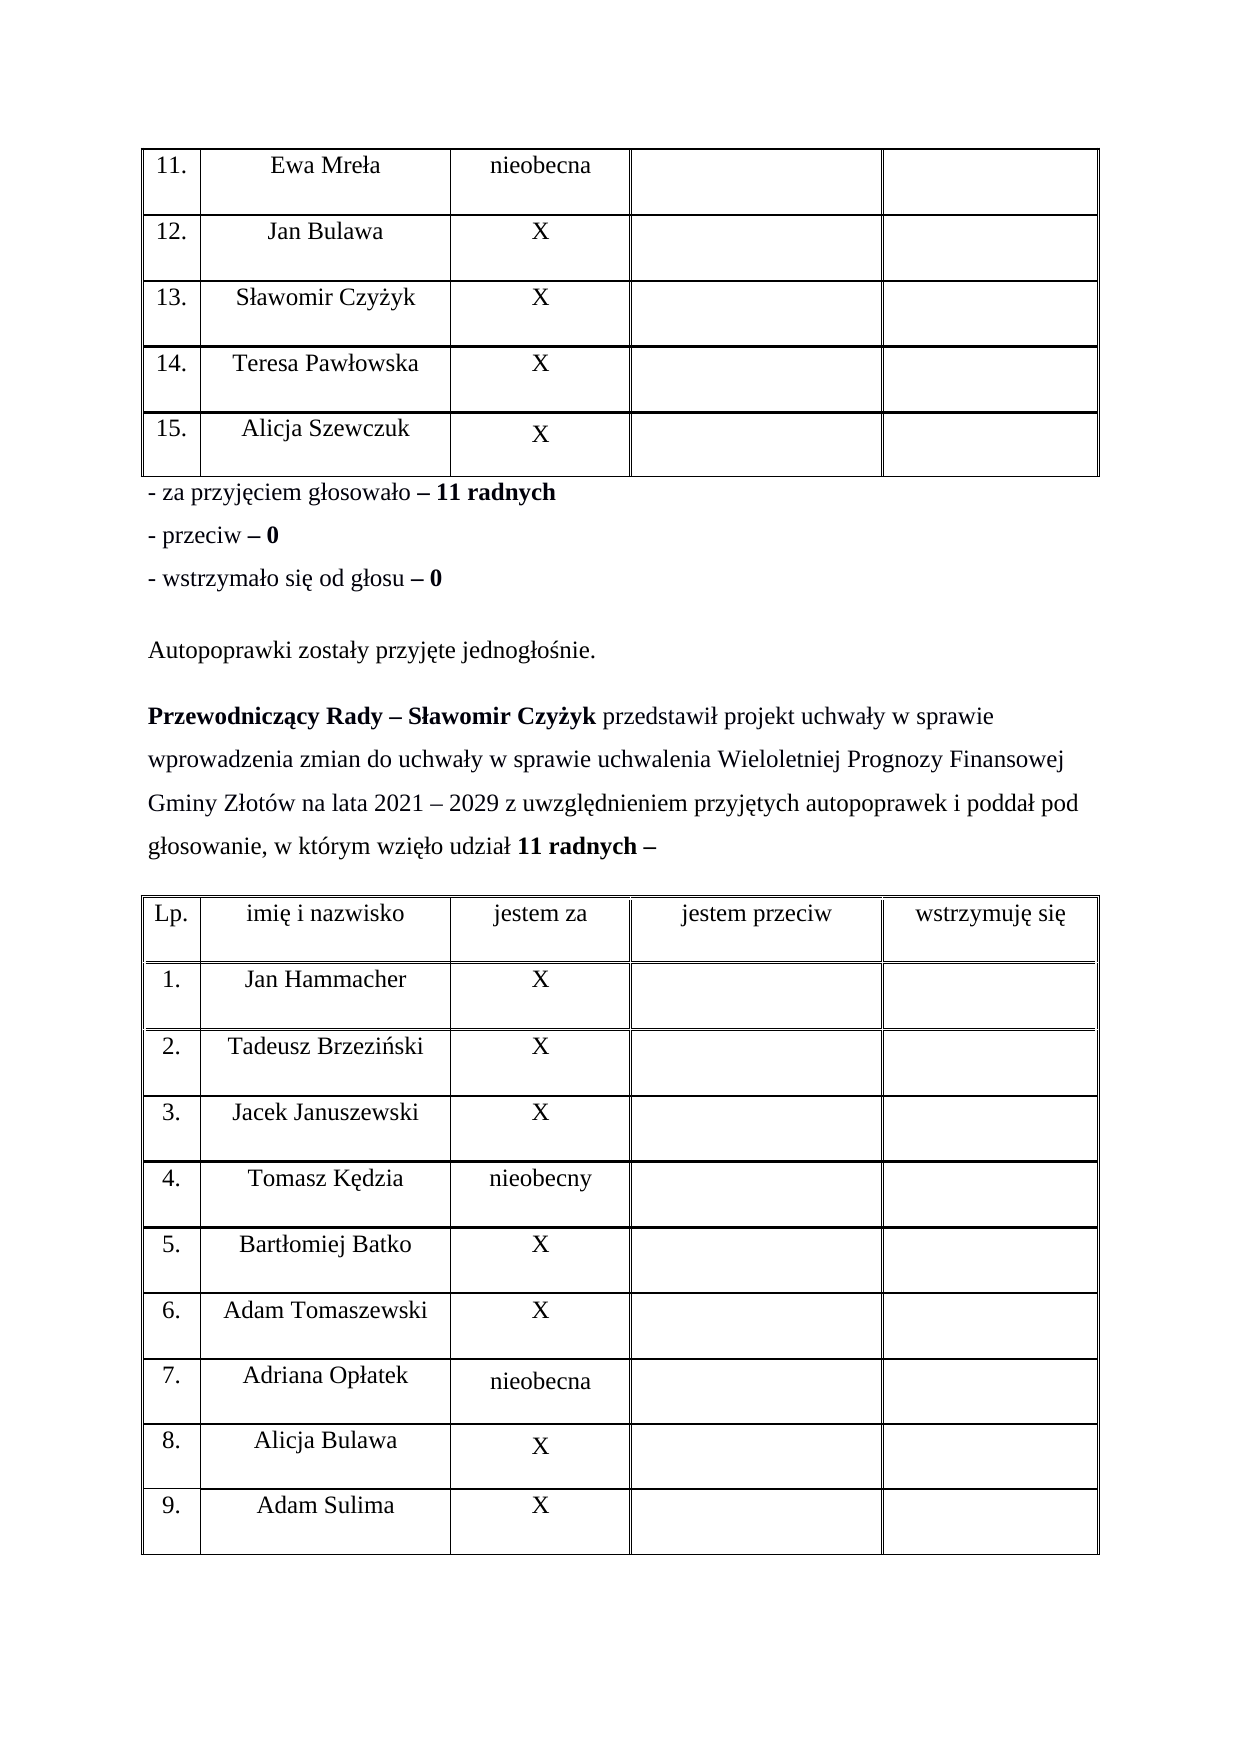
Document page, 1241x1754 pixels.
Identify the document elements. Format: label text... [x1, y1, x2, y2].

table_cell 3. [144, 1097, 200, 1160]
table_cell [884, 348, 1097, 411]
table_header jestem za [451, 898, 630, 961]
table_cell Adam Tomaszewski [201, 1294, 450, 1358]
table_cell 5. [144, 1229, 200, 1292]
table_cell nieobecna [451, 150, 629, 213]
table_cell [884, 216, 1097, 279]
table_cell 7. [144, 1360, 200, 1423]
table_cell 8. [144, 1425, 200, 1488]
table_cell [632, 282, 881, 345]
table_cell X [451, 1097, 629, 1160]
table_cell [632, 1163, 881, 1226]
table_cell Alicja Szewczuk [201, 414, 450, 476]
table_header wstrzymuję się [883, 898, 1097, 961]
table_header imię i nazwisko [201, 898, 450, 961]
table_cell [632, 348, 881, 411]
table_cell 9. [144, 1489, 200, 1554]
table_cell X [451, 348, 629, 411]
table_cell 1. [144, 961, 200, 1027]
table_cell Ewa Mreła [201, 150, 450, 213]
table_cell 4. [144, 1163, 200, 1226]
table_cell [884, 414, 1097, 476]
text Przewodniczący Rady – Sławomir Czyżyk przedstawił projekt uchwały w sprawie wprowadzenia zmian do uchwały w sprawie uchwalenia Wieloletniej Prognozy Finansowej Gminy Złotów na lata 2021 – 2029 z uwzględnieniem przyjętych autopoprawek i poddał pod głosowanie, w którym wzięło udział 11 radnych – [148, 701, 1093, 859]
table_cell 11. [144, 150, 200, 213]
table_cell [632, 1031, 881, 1094]
table_cell [632, 1097, 881, 1160]
table_cell X [451, 1294, 629, 1358]
table_cell 2. [144, 1028, 200, 1094]
table_cell 12. [144, 216, 200, 279]
table_cell Sławomir Czyżyk [201, 282, 450, 345]
text Autopoprawki zostały przyjęte jednogłośnie. [148, 635, 1093, 664]
table_cell 15. [144, 414, 200, 476]
table_cell [632, 150, 881, 213]
table_cell [632, 1360, 881, 1423]
table_cell [884, 1097, 1097, 1160]
table_cell [884, 961, 1097, 1027]
table_cell X [451, 282, 629, 345]
table_header Lp. [144, 898, 200, 961]
table_cell X [451, 216, 629, 279]
table_cell nieobecny [451, 1163, 629, 1226]
table_cell Adam Sulima [201, 1490, 450, 1554]
table_cell Jan Hammacher [201, 964, 450, 1027]
table_cell 14. [144, 348, 200, 411]
table_cell [884, 1425, 1097, 1488]
table_cell [632, 1229, 881, 1292]
table_cell [884, 1229, 1097, 1292]
text - za przyjęciem głosowało – 11 radnych [148, 477, 1093, 506]
table_cell 13. [144, 282, 200, 345]
table_cell [884, 1360, 1097, 1423]
table_cell Adriana Opłatek [201, 1360, 450, 1423]
table_cell Bartłomiej Batko [201, 1229, 450, 1292]
table_cell X [451, 414, 629, 476]
table_cell X [451, 1490, 629, 1554]
table_cell [632, 1490, 881, 1554]
table_cell 6. [144, 1294, 200, 1358]
table_cell [884, 282, 1097, 345]
table_cell X [451, 964, 629, 1027]
text - wstrzymało się od głosu – 0 [148, 563, 1093, 592]
table_cell [632, 414, 881, 476]
table_cell X [451, 1031, 629, 1094]
table_cell [884, 150, 1097, 213]
table_cell [632, 216, 881, 279]
table_cell [884, 1163, 1097, 1226]
table_cell Jan Bulawa [201, 216, 450, 279]
table_cell Teresa Pawłowska [201, 348, 450, 411]
table_cell [884, 1490, 1097, 1554]
table_cell nieobecna [451, 1360, 629, 1423]
table_cell [632, 964, 881, 1027]
table_header jestem przeciw [630, 896, 883, 961]
table_cell [884, 1028, 1097, 1094]
table_cell Alicja Bulawa [201, 1425, 450, 1488]
table_cell [884, 1294, 1097, 1358]
table_cell X [451, 1425, 629, 1488]
table_cell X [451, 1229, 629, 1292]
table_cell Tadeusz Brzeziński [201, 1031, 450, 1094]
table_cell Jacek Januszewski [201, 1097, 450, 1160]
table_cell [632, 1294, 881, 1358]
text - przeciw – 0 [148, 520, 1093, 549]
table_cell Tomasz Kędzia [201, 1163, 450, 1226]
table_cell [632, 1425, 881, 1488]
